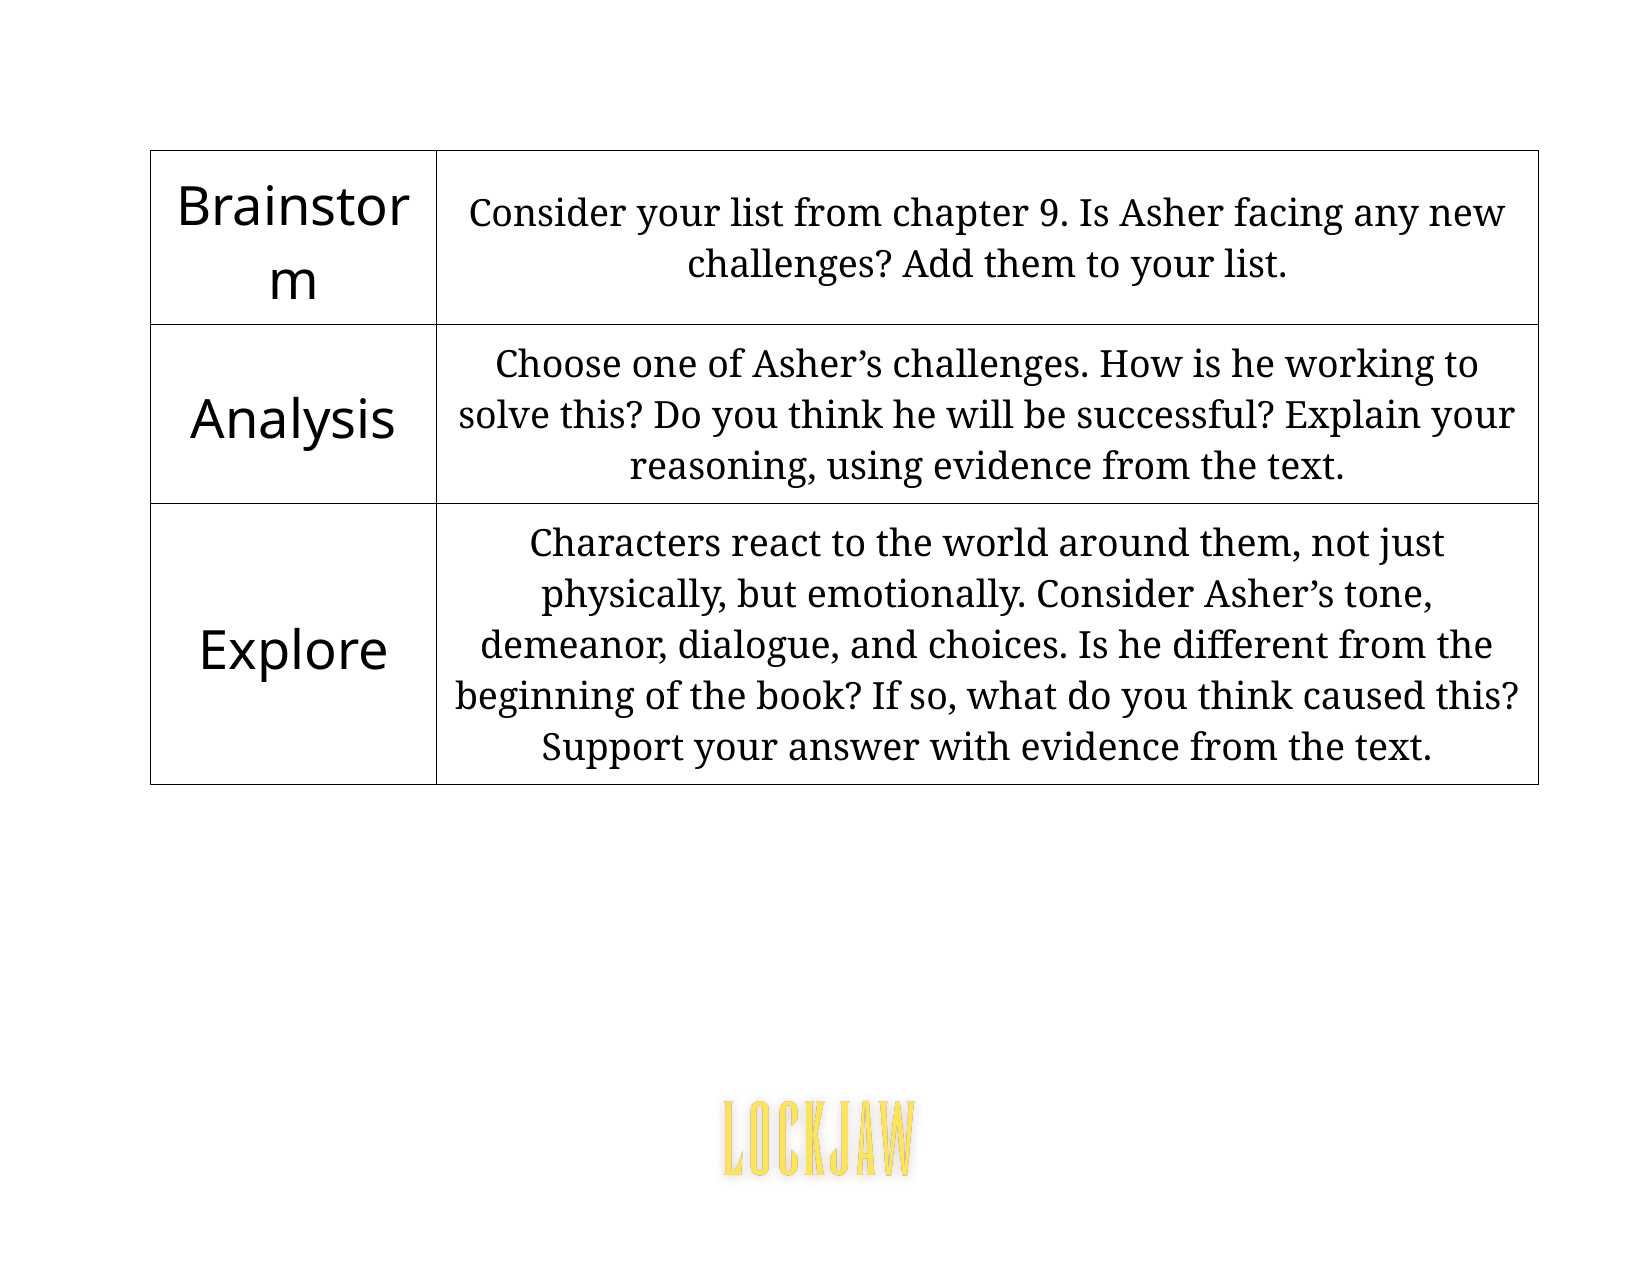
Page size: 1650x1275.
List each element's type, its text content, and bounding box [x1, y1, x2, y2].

picture [712, 1075, 938, 1202]
table_cell Consider your list from chapter 9. Is Asher facing any new challenges? Add them to your list. [437, 151, 1538, 323]
table_cell Brainstorm [151, 151, 436, 323]
table_cell Characters react to the world around them, not just physically, but emotionally. Consider Asher’s tone, demeanor, dialogue, and choices. Is he different from the beginning of the book? If so, what do you think caused this? Support your answer with evidence from the text. [437, 504, 1538, 784]
table_cell Analysis [151, 325, 436, 503]
table_cell Choose one of Asher’s challenges. How is he working to solve this? Do you think he will be successful? Explain your reasoning, using evidence from the text. [437, 325, 1538, 503]
table_cell Explore [151, 504, 436, 784]
